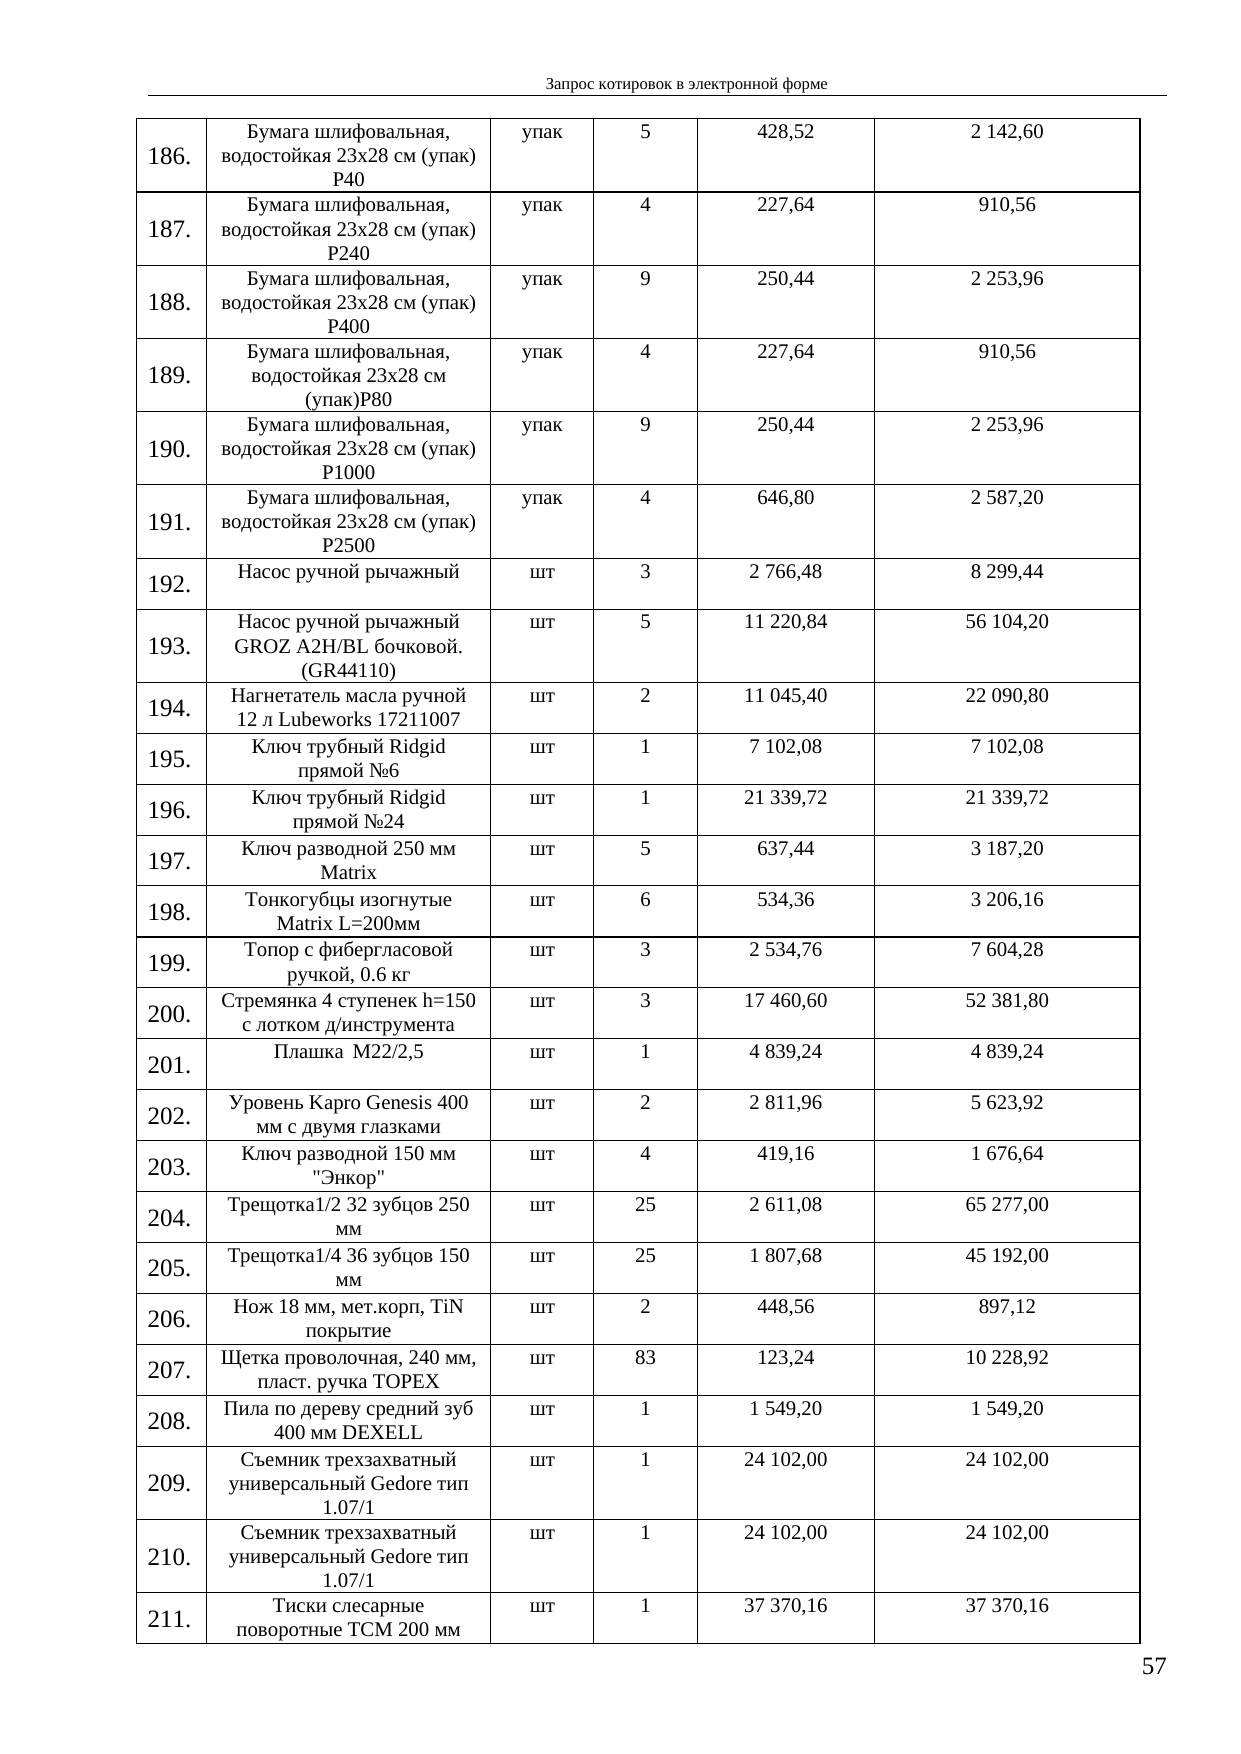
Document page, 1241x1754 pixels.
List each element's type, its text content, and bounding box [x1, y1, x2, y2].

table_cell 1 549,20 [698, 1396, 874, 1446]
table_cell Бумага шлифовальная, водостойкая 23х28 см (упак) Р2500 [207, 485, 490, 557]
table_cell 2 [594, 683, 697, 733]
table_cell [137, 1243, 206, 1293]
table_cell 7 102,08 [875, 734, 1139, 783]
table_cell Трещотка1/2 32 зубцов 250 мм [207, 1192, 490, 1242]
table_cell 52 381,80 [875, 988, 1139, 1038]
table_cell Съемник трехзахватный универсальный Gedore тип 1.07/1 [207, 1447, 490, 1519]
table_cell шт [491, 559, 593, 608]
table_cell упак [491, 339, 593, 411]
table_cell [137, 938, 206, 987]
table_cell 5 [594, 610, 697, 682]
table_cell 21 339,72 [698, 785, 874, 834]
table_cell 7 604,28 [875, 938, 1139, 987]
table_cell 1 549,20 [875, 1396, 1139, 1446]
table_cell 6 [594, 886, 697, 936]
table_cell 1 [594, 1520, 697, 1592]
table_cell 24 102,00 [875, 1520, 1139, 1592]
table_cell упак [491, 412, 593, 484]
table_cell 1 676,64 [875, 1141, 1139, 1191]
table_cell Бумага шлифовальная, водостойкая 23х28 см (упак) Р40 [207, 119, 490, 191]
table_cell 2 [594, 1090, 697, 1140]
table_cell 21 339,72 [875, 785, 1139, 834]
table_cell 25 [594, 1243, 697, 1293]
table_cell [137, 610, 206, 682]
table_cell 250,44 [698, 412, 874, 484]
table_cell 4 [594, 339, 697, 411]
table_cell Щетка проволочная, 240 мм, пласт. ручка TOPEX [207, 1345, 490, 1395]
table_cell Бумага шлифовальная, водостойкая 23х28 см (упак) Р400 [207, 266, 490, 338]
table_cell Бумага шлифовальная, водостойкая 23х28 см (упак) Р240 [207, 193, 490, 264]
table_cell Тиски слесарные поворотные ТСМ 200 мм [207, 1593, 490, 1643]
table_cell 910,56 [875, 339, 1139, 411]
table_cell 2 534,76 [698, 938, 874, 987]
table_cell 428,52 [698, 119, 874, 191]
table_cell шт [491, 1090, 593, 1140]
table_cell 897,12 [875, 1294, 1139, 1344]
table_cell Ключ трубный Ridgid прямой №24 [207, 785, 490, 834]
table_cell 419,16 [698, 1141, 874, 1191]
table_cell Ключ разводной 150 мм "Энкор" [207, 1141, 490, 1191]
table_cell шт [491, 1447, 593, 1519]
table_cell шт [491, 785, 593, 834]
table_cell 3 187,20 [875, 836, 1139, 885]
table_cell [137, 1039, 206, 1089]
table_cell шт [491, 1520, 593, 1592]
table_cell упак [491, 485, 593, 557]
table_cell 11 220,84 [698, 610, 874, 682]
table_cell 3 206,16 [875, 886, 1139, 936]
table_cell [137, 193, 206, 264]
table_cell упак [491, 266, 593, 338]
table_cell шт [491, 683, 593, 733]
table_cell 5 [594, 119, 697, 191]
table_cell Трещотка1/4 36 зубцов 150 мм [207, 1243, 490, 1293]
table_cell 17 460,60 [698, 988, 874, 1038]
table_cell 1 [594, 734, 697, 783]
table_cell 1 [594, 1039, 697, 1089]
table_cell шт [491, 938, 593, 987]
table_cell 4 [594, 1141, 697, 1191]
table_cell [137, 988, 206, 1038]
table_cell 4 [594, 485, 697, 557]
table_cell шт [491, 1039, 593, 1089]
table_cell 11 045,40 [698, 683, 874, 733]
table_cell 25 [594, 1192, 697, 1242]
table_cell 1 [594, 1593, 697, 1643]
table_cell 227,64 [698, 339, 874, 411]
table_cell 9 [594, 412, 697, 484]
table_cell 637,44 [698, 836, 874, 885]
table_cell 1 [594, 1447, 697, 1519]
table_cell шт [491, 1141, 593, 1191]
table_cell 534,36 [698, 886, 874, 936]
table_cell шт [491, 1243, 593, 1293]
table_cell 8 299,44 [875, 559, 1139, 608]
table_cell шт [491, 1192, 593, 1242]
table_cell 37 370,16 [875, 1593, 1139, 1643]
table_cell 123,24 [698, 1345, 874, 1395]
table_cell шт [491, 734, 593, 783]
table_cell 1 [594, 1396, 697, 1446]
table_cell [137, 339, 206, 411]
table_cell 83 [594, 1345, 697, 1395]
table_cell 2 142,60 [875, 119, 1139, 191]
table_cell шт [491, 886, 593, 936]
table_cell 1 [594, 785, 697, 834]
table_cell 3 [594, 559, 697, 608]
table_cell 22 090,80 [875, 683, 1139, 733]
table_cell [137, 1520, 206, 1592]
table_cell 24 102,00 [875, 1447, 1139, 1519]
table_cell Уровень Kapro Genesis 400 мм с двумя глазками [207, 1090, 490, 1140]
table_cell 7 102,08 [698, 734, 874, 783]
table_cell [137, 119, 206, 191]
table_cell 3 [594, 938, 697, 987]
table_cell 56 104,20 [875, 610, 1139, 682]
table_cell 45 192,00 [875, 1243, 1139, 1293]
table_cell [137, 683, 206, 733]
table_cell 24 102,00 [698, 1520, 874, 1592]
table_cell [137, 1192, 206, 1242]
table_cell [137, 559, 206, 608]
table_cell 2 [594, 1294, 697, 1344]
table_cell 4 839,24 [698, 1039, 874, 1089]
table_cell 2 811,96 [698, 1090, 874, 1140]
table_cell [137, 886, 206, 936]
table_cell Тонкогубцы изогнутые Matrix L=200мм [207, 886, 490, 936]
table_cell [137, 1396, 206, 1446]
table_cell 2 587,20 [875, 485, 1139, 557]
table_cell 2 766,48 [698, 559, 874, 608]
table_cell 2 253,96 [875, 412, 1139, 484]
table_cell [137, 1141, 206, 1191]
table_cell 1 807,68 [698, 1243, 874, 1293]
table_cell Стремянка 4 ступенек h=150 с лотком д/инструмента [207, 988, 490, 1038]
table_cell [137, 734, 206, 783]
table_cell [137, 1447, 206, 1519]
table_cell 9 [594, 266, 697, 338]
table_cell 2 253,96 [875, 266, 1139, 338]
table_cell Бумага шлифовальная, водостойкая 23х28 см (упак)Р80 [207, 339, 490, 411]
table_cell [137, 1294, 206, 1344]
table_cell Насос ручной рычажный GROZ A2H/BL бочковой. (GR44110) [207, 610, 490, 682]
table_cell шт [491, 1294, 593, 1344]
table_cell шт [491, 610, 593, 682]
table_cell 10 228,92 [875, 1345, 1139, 1395]
table_cell 5 [594, 836, 697, 885]
table_cell упак [491, 119, 593, 191]
table_cell шт [491, 1593, 593, 1643]
table_cell 250,44 [698, 266, 874, 338]
table_cell 227,64 [698, 193, 874, 264]
table_cell Съемник трехзахватный универсальный Gedore тип 1.07/1 [207, 1520, 490, 1592]
table_cell Пила по дереву средний зуб 400 мм DEXELL [207, 1396, 490, 1446]
table_cell шт [491, 836, 593, 885]
table_cell [137, 412, 206, 484]
table_cell 3 [594, 988, 697, 1038]
table_cell 37 370,16 [698, 1593, 874, 1643]
table_cell [137, 785, 206, 834]
table_cell упак [491, 193, 593, 264]
table_cell Ключ трубный Ridgid прямой №6 [207, 734, 490, 783]
table_cell Ключ разводной 250 мм Matrix [207, 836, 490, 885]
table_cell Нож 18 мм, мет.корп, TiN покрытие [207, 1294, 490, 1344]
table_cell [137, 1345, 206, 1395]
table_cell Топор с фибергласовой ручкой, 0.6 кг [207, 938, 490, 987]
table_cell 4 [594, 193, 697, 264]
table_cell Плашка М22/2,5 [207, 1039, 490, 1089]
table_cell шт [491, 1345, 593, 1395]
table_cell [137, 1593, 206, 1643]
table_cell 2 611,08 [698, 1192, 874, 1242]
table_cell [137, 485, 206, 557]
table_cell шт [491, 1396, 593, 1446]
table_cell [137, 1090, 206, 1140]
table_cell 646,80 [698, 485, 874, 557]
table_cell 5 623,92 [875, 1090, 1139, 1140]
table_cell 448,56 [698, 1294, 874, 1344]
table_cell Бумага шлифовальная, водостойкая 23х28 см (упак) Р1000 [207, 412, 490, 484]
table_cell 24 102,00 [698, 1447, 874, 1519]
table_cell Нагнетатель масла ручной 12 л Lubeworks 17211007 [207, 683, 490, 733]
table_cell шт [491, 988, 593, 1038]
table_cell 4 839,24 [875, 1039, 1139, 1089]
table_cell 910,56 [875, 193, 1139, 264]
table_cell Насос ручной рычажный [207, 559, 490, 608]
table_cell [137, 836, 206, 885]
table_cell 65 277,00 [875, 1192, 1139, 1242]
table_cell [137, 266, 206, 338]
